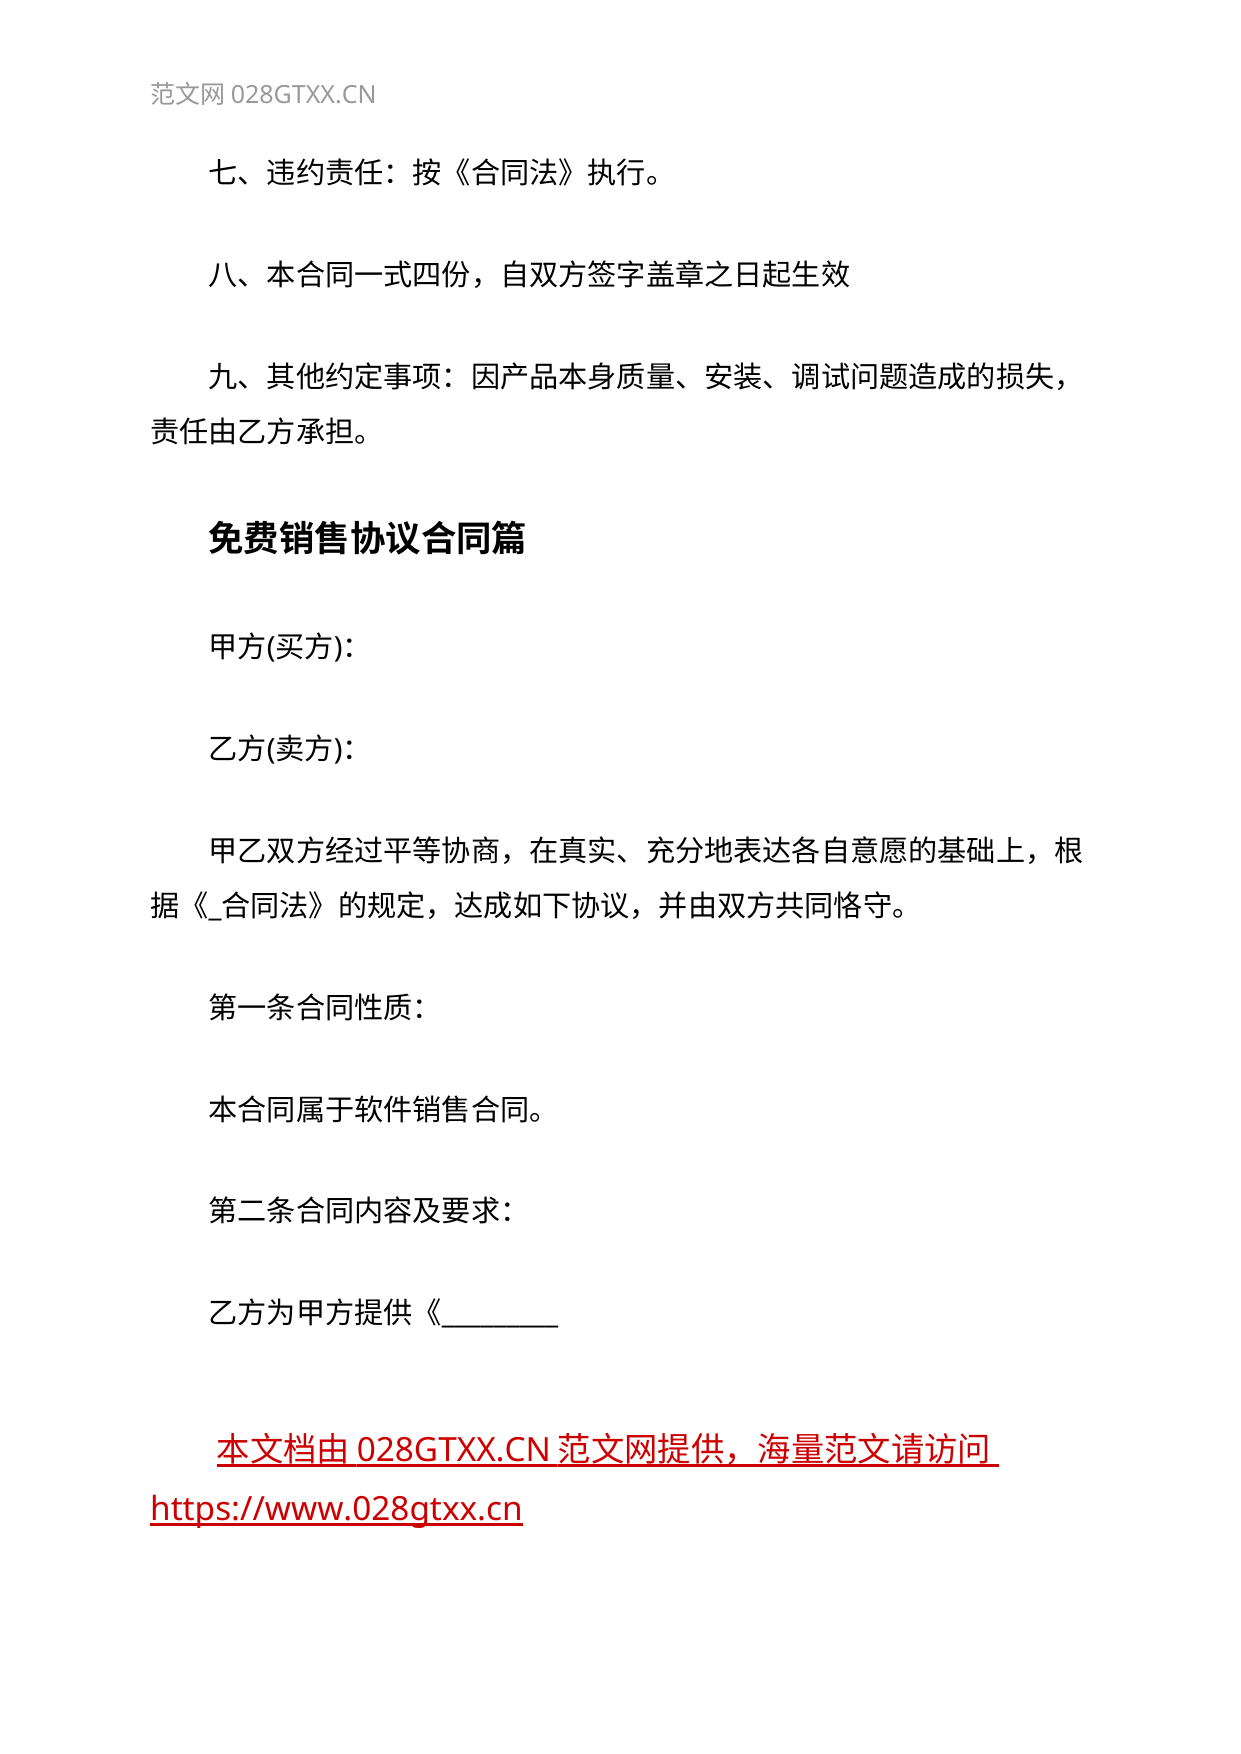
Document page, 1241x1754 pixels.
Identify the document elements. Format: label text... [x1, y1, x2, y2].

text 本合同属于软件销售合同。 [150, 1086, 1090, 1128]
text 乙方(卖方)： [150, 726, 1090, 768]
text 七、违约责任：按《合同法》执行。 [150, 150, 1090, 192]
text 本文档由028GTXX.CN范文网提供，海量范文请访问 https://www.028gtxx.cn [150, 1423, 1090, 1530]
text 第一条合同性质： [150, 984, 1090, 1027]
text 第二条合同内容及要求： [150, 1188, 1090, 1230]
text 甲方(买方)： [150, 624, 1090, 666]
text 乙方为甲方提供《_________ [150, 1290, 1090, 1332]
text 甲乙双方经过平等协商，在真实、充分地表达各自意愿的基础上，根据《_合同法》的规定，达成如下协议，并由双方共同恪守。 [150, 828, 1090, 925]
text 八、本合同一式四份，自双方签字盖章之日起生效 [150, 252, 1090, 294]
text 九、其他约定事项：因产品本身质量、安装、调试问题造成的损失，责任由乙方承担。 [150, 353, 1090, 451]
text 免费销售协议合同篇 [150, 510, 1090, 561]
